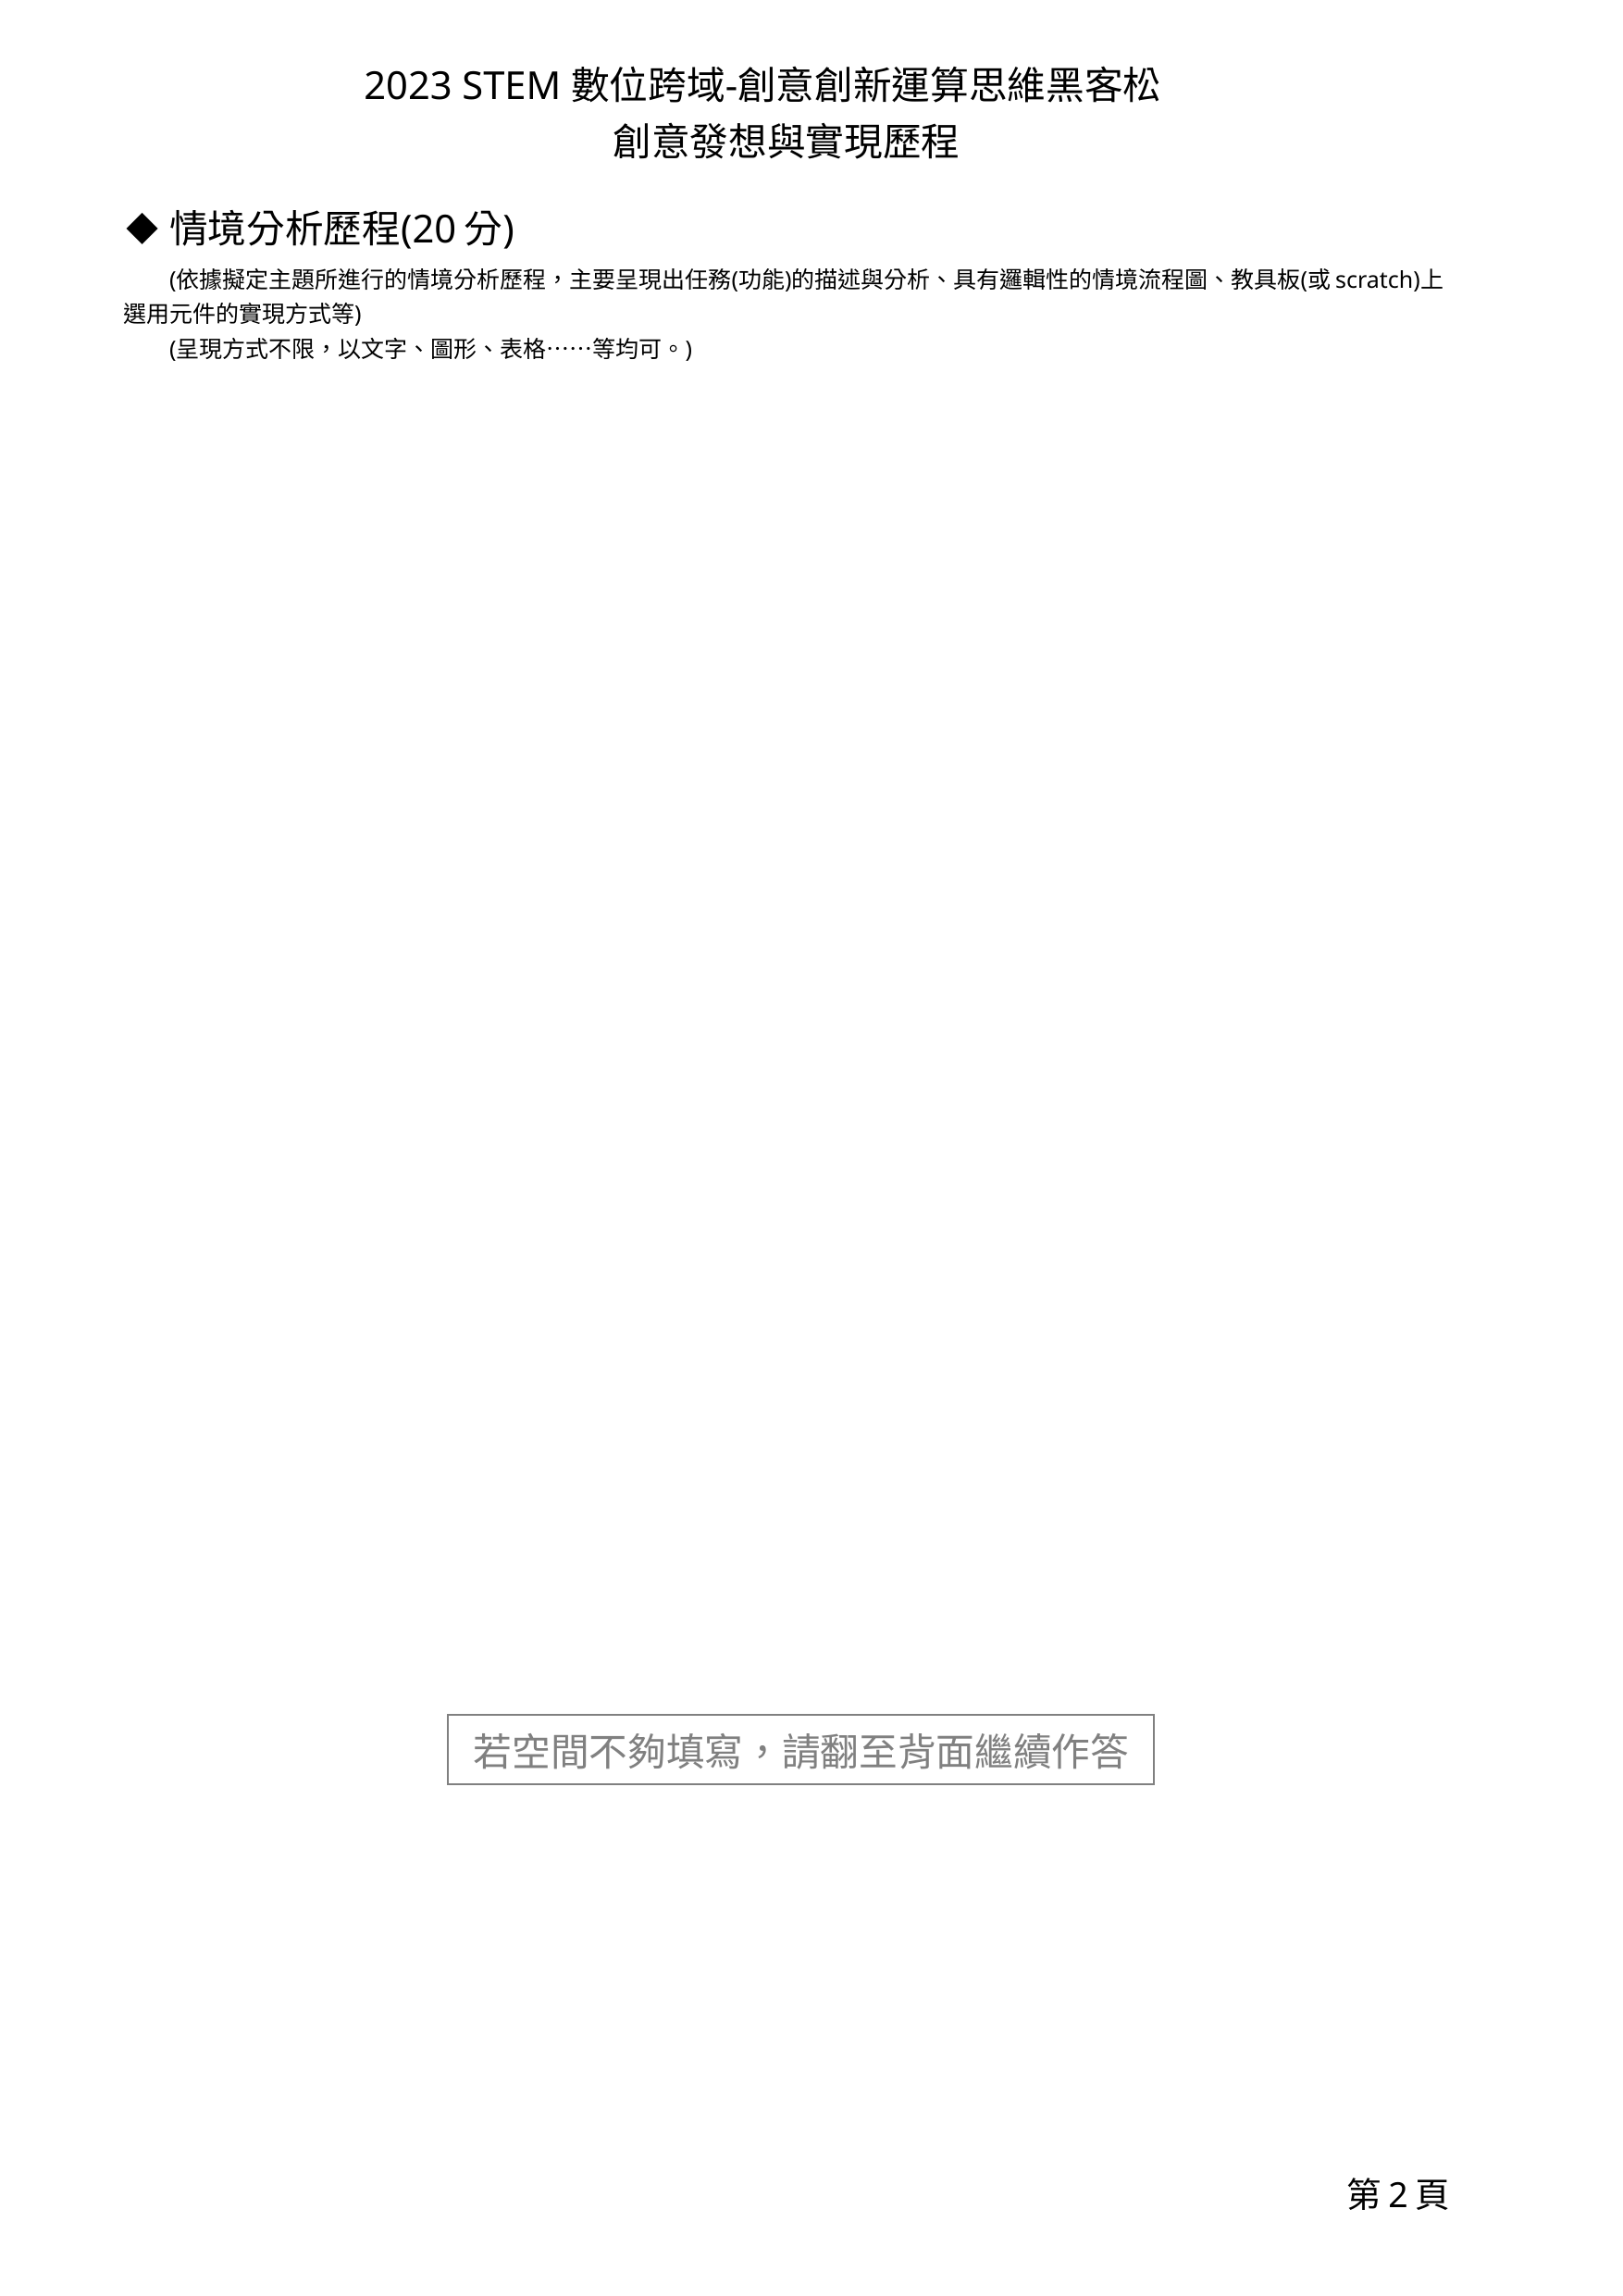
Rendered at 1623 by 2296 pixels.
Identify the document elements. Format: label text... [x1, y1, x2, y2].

text (呈現方式不限，以文字、圖形、表格……等均可。) [123, 330, 1449, 365]
list 情境分析歷程(20分) [123, 192, 1449, 261]
text (依據擬定主題所進行的情境分析歷程，主要呈現出任務(功能)的描述與分析、具有邏輯性的情境流程圖、教具板(或scratch)上選用元件的實現方式等) [123, 261, 1449, 330]
